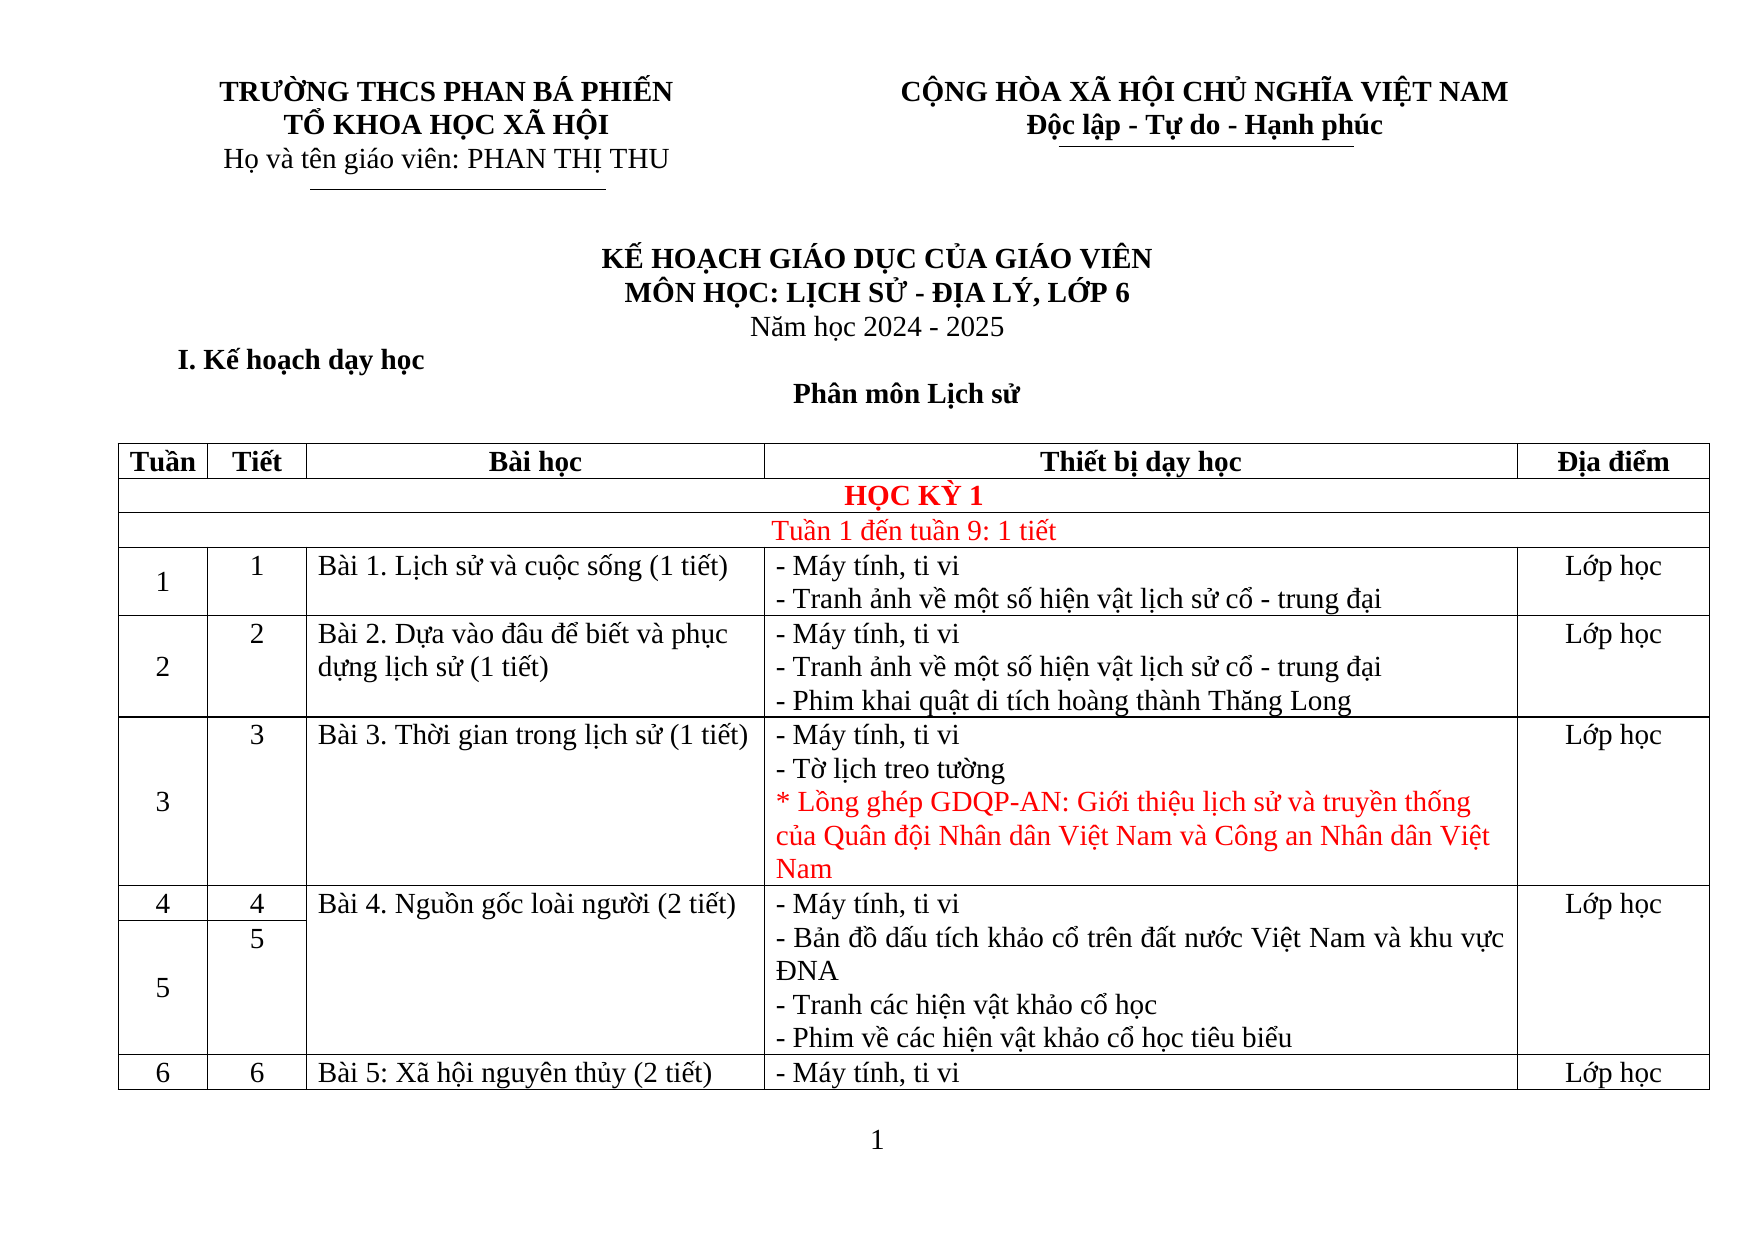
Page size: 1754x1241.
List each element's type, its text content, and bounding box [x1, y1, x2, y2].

table_cell 1 [208, 548, 306, 615]
table_header Tuần [119, 444, 207, 477]
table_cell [765, 1055, 1517, 1088]
table_cell Lớp học [1518, 616, 1709, 716]
table_cell HỌC KỲ 1 [119, 479, 1709, 512]
table_cell - Máy tính, ti vi - Tranh ảnh về một số hiện vật lịch sử cổ - trung đại [765, 548, 1517, 615]
table_cell 6 [119, 1055, 207, 1088]
table_cell 1 [119, 548, 207, 615]
table_cell - Máy tính, ti vi - Bản đồ dấu tích khảo cổ trên đất nước Việt Nam và khu vực ĐNA - Tranh các hiện vật khảo cổ học - Phim về các hiện vật khảo cổ học tiêu biểu [765, 886, 1517, 1054]
table_cell 5 [208, 921, 306, 1054]
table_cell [307, 1055, 764, 1088]
table_cell Bài 4. Nguồn gốc loài người (2 tiết) [307, 886, 764, 1054]
table_cell - Máy tính, ti vi - Tranh ảnh về một số hiện vật lịch sử cổ - trung đại - Phim khai quật di tích hoàng thành Thăng Long [765, 616, 1517, 716]
table_cell 2 [208, 616, 306, 716]
table_cell Bài 1. Lịch sử và cuộc sống (1 tiết) [307, 548, 764, 615]
table_header Tiết [208, 444, 306, 477]
table_header Bài học [307, 444, 764, 477]
table_header Địa điểm [1518, 444, 1709, 477]
table_cell 5 [119, 921, 207, 1054]
table_cell Bài 3. Thời gian trong lịch sử (1 tiết) [307, 718, 764, 885]
text KẾ HOẠCH GIÁO DỤC CỦA GIÁO VIÊN [118, 242, 1636, 275]
table_cell 4 [208, 886, 306, 920]
table_cell Lớp học [1518, 718, 1709, 885]
text Phân môn Lịch sử [118, 376, 1636, 409]
table_cell Bài 2. Dựa vào đâu để biết và phục dựng lịch sử (1 tiết) [307, 616, 764, 716]
table_cell 3 [208, 718, 306, 885]
table_cell 2 [119, 616, 207, 716]
table_header TRƯỜNG THCS PHAN BÁ PHIẾN TỔ KHOA HỌC XÃ HỘI Họ và tên giáo viên: PHAN THỊ THU [107, 74, 786, 208]
table_cell Tuần 1 đến tuần 9: 1 tiết [119, 513, 1709, 547]
table_cell - Máy tính, ti vi - Tờ lịch treo tường * Lồng ghép GDQP-AN: Giới thiệu lịch sử và truyền thống của Quân đội Nhân dân Việt Nam và Công an Nhân dân Việt Nam [765, 718, 1517, 885]
table_cell Lớp học [1518, 548, 1709, 615]
table_header CỘNG HÒA XÃ HỘI CHỦ NGHĨA VIỆT NAM Độc lập - Tự do - Hạnh phúc [786, 74, 1624, 208]
text I. Kế hoạch dạy học [118, 342, 1636, 376]
table_header Thiết bị dạy học [765, 444, 1517, 477]
table_cell 4 [119, 886, 207, 920]
text MÔN HỌC: LỊCH SỬ - ĐỊA LÝ, LỚP 6 [118, 275, 1636, 309]
table_cell 6 [208, 1055, 306, 1088]
table_cell Lớp học [1518, 886, 1709, 1054]
table_cell Lớp học [1518, 1055, 1709, 1088]
text Năm học 2024 - 2025 [118, 309, 1636, 342]
table_cell 3 [119, 718, 207, 885]
